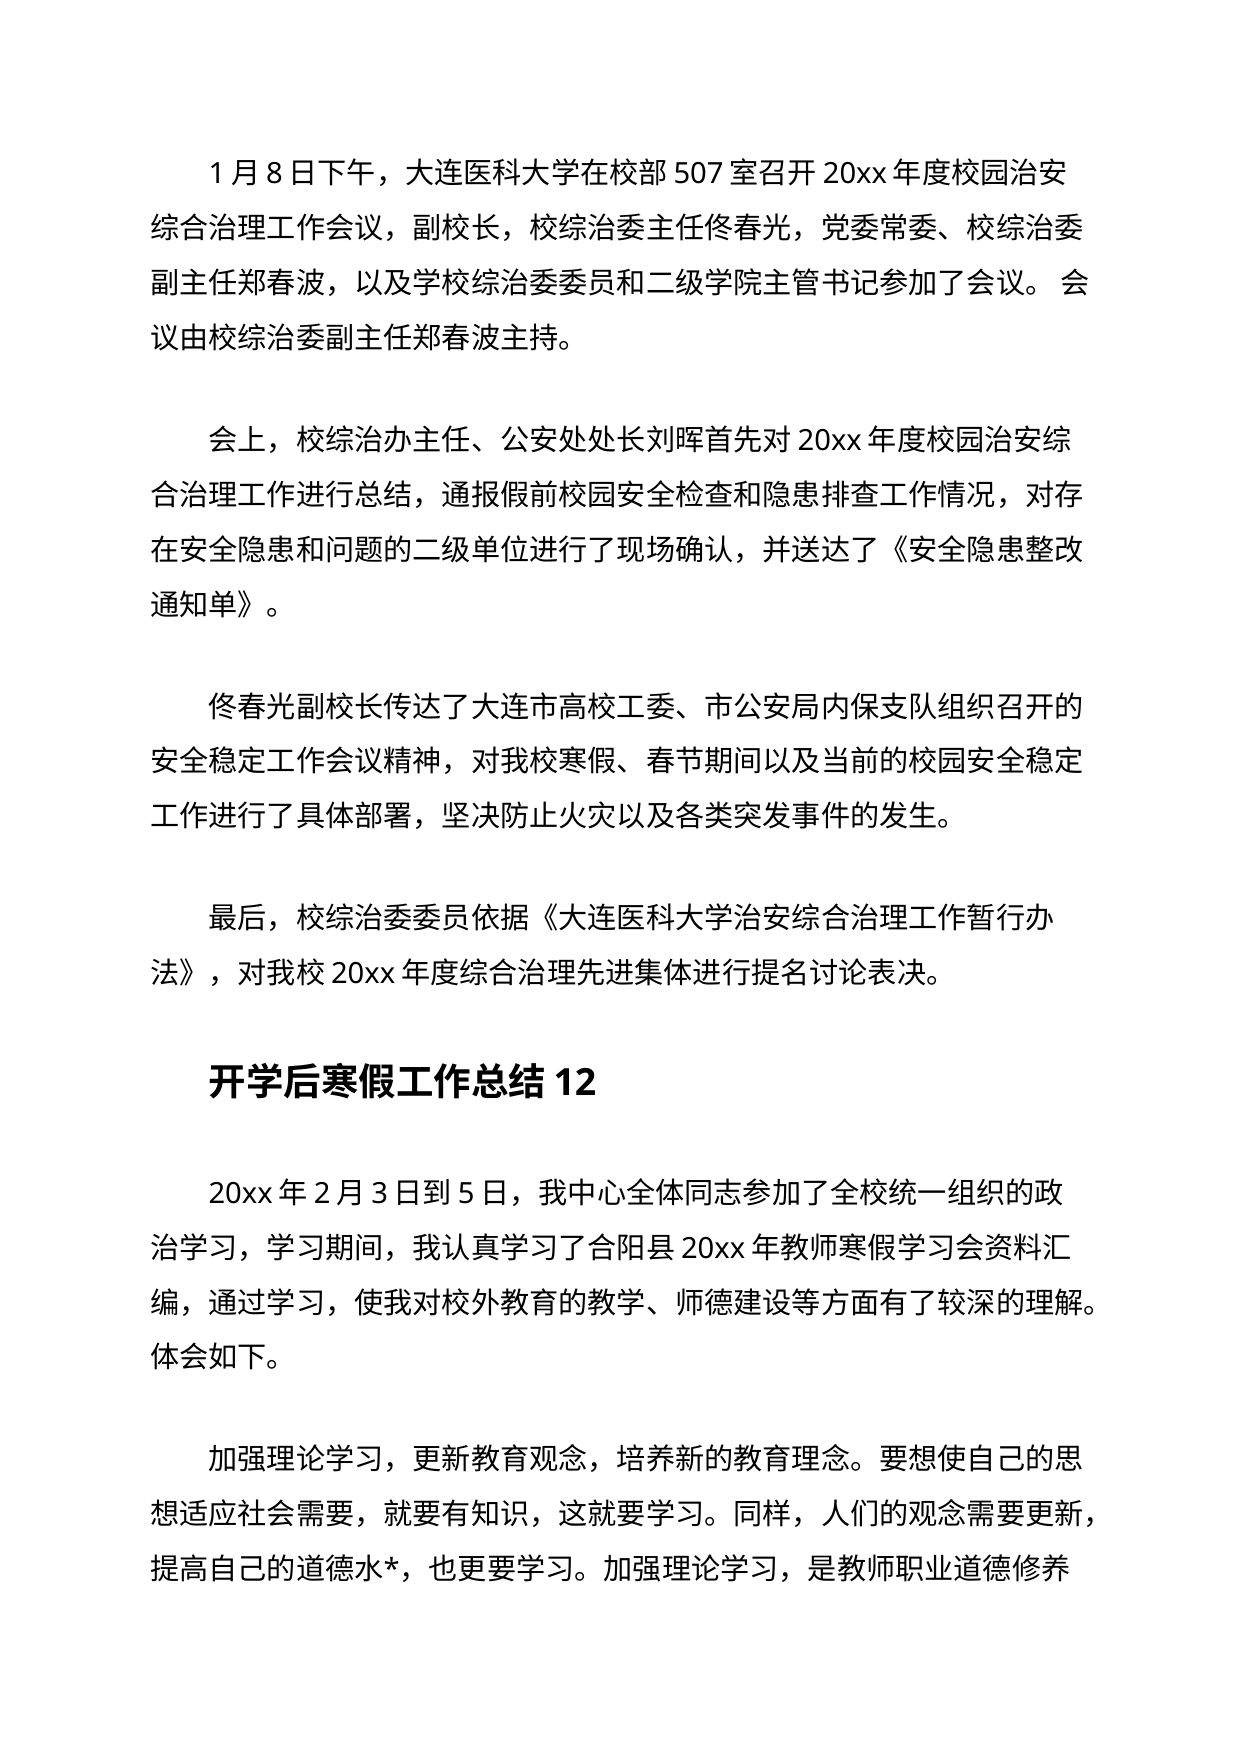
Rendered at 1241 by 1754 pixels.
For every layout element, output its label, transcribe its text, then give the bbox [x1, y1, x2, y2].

text 佟春光副校长传达了大连市高校工委、市公安局内保支队组织召开的安全稳定工作会议精神，对我校寒假、春节期间以及当前的校园安全稳定工作进行了具体部署，坚决防止火灾以及各类突发事件的发生。 [150, 683, 1090, 835]
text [150, 1436, 1090, 1588]
text 1月8日下午，大连医科大学在校部507室召开20xx年度校园治安综合治理工作会议，副校长，校综治委主任佟春光，党委常委、校综治委副主任郑春波，以及学校综治委委员和二级学院主管书记参加了会议。 会议由校综治委副主任郑春波主持。 [150, 150, 1090, 357]
text 20xx年2月3日到5日，我中心全体同志参加了全校统一组织的政治学习，学习期间，我认真学习了合阳县20xx年教师寒假学习会资料汇编，通过学习，使我对校外教育的教学、师德建设等方面有了较深的理解。体会如下。 [150, 1169, 1090, 1376]
text 会上，校综治办主任、公安处处长刘晖首先对20xx年度校园治安综合治理工作进行总结，通报假前校园安全检查和隐患排查工作情况，对存在安全隐患和问题的二级单位进行了现场确认，并送达了《安全隐患整改通知单》。 [150, 417, 1090, 624]
text 最后，校综治委委员依据《大连医科大学治安综合治理工作暂行办法》，对我校20xx年度综合治理先进集体进行提名讨论表决。 [150, 895, 1090, 992]
text 开学后寒假工作总结12 [150, 1052, 1090, 1106]
